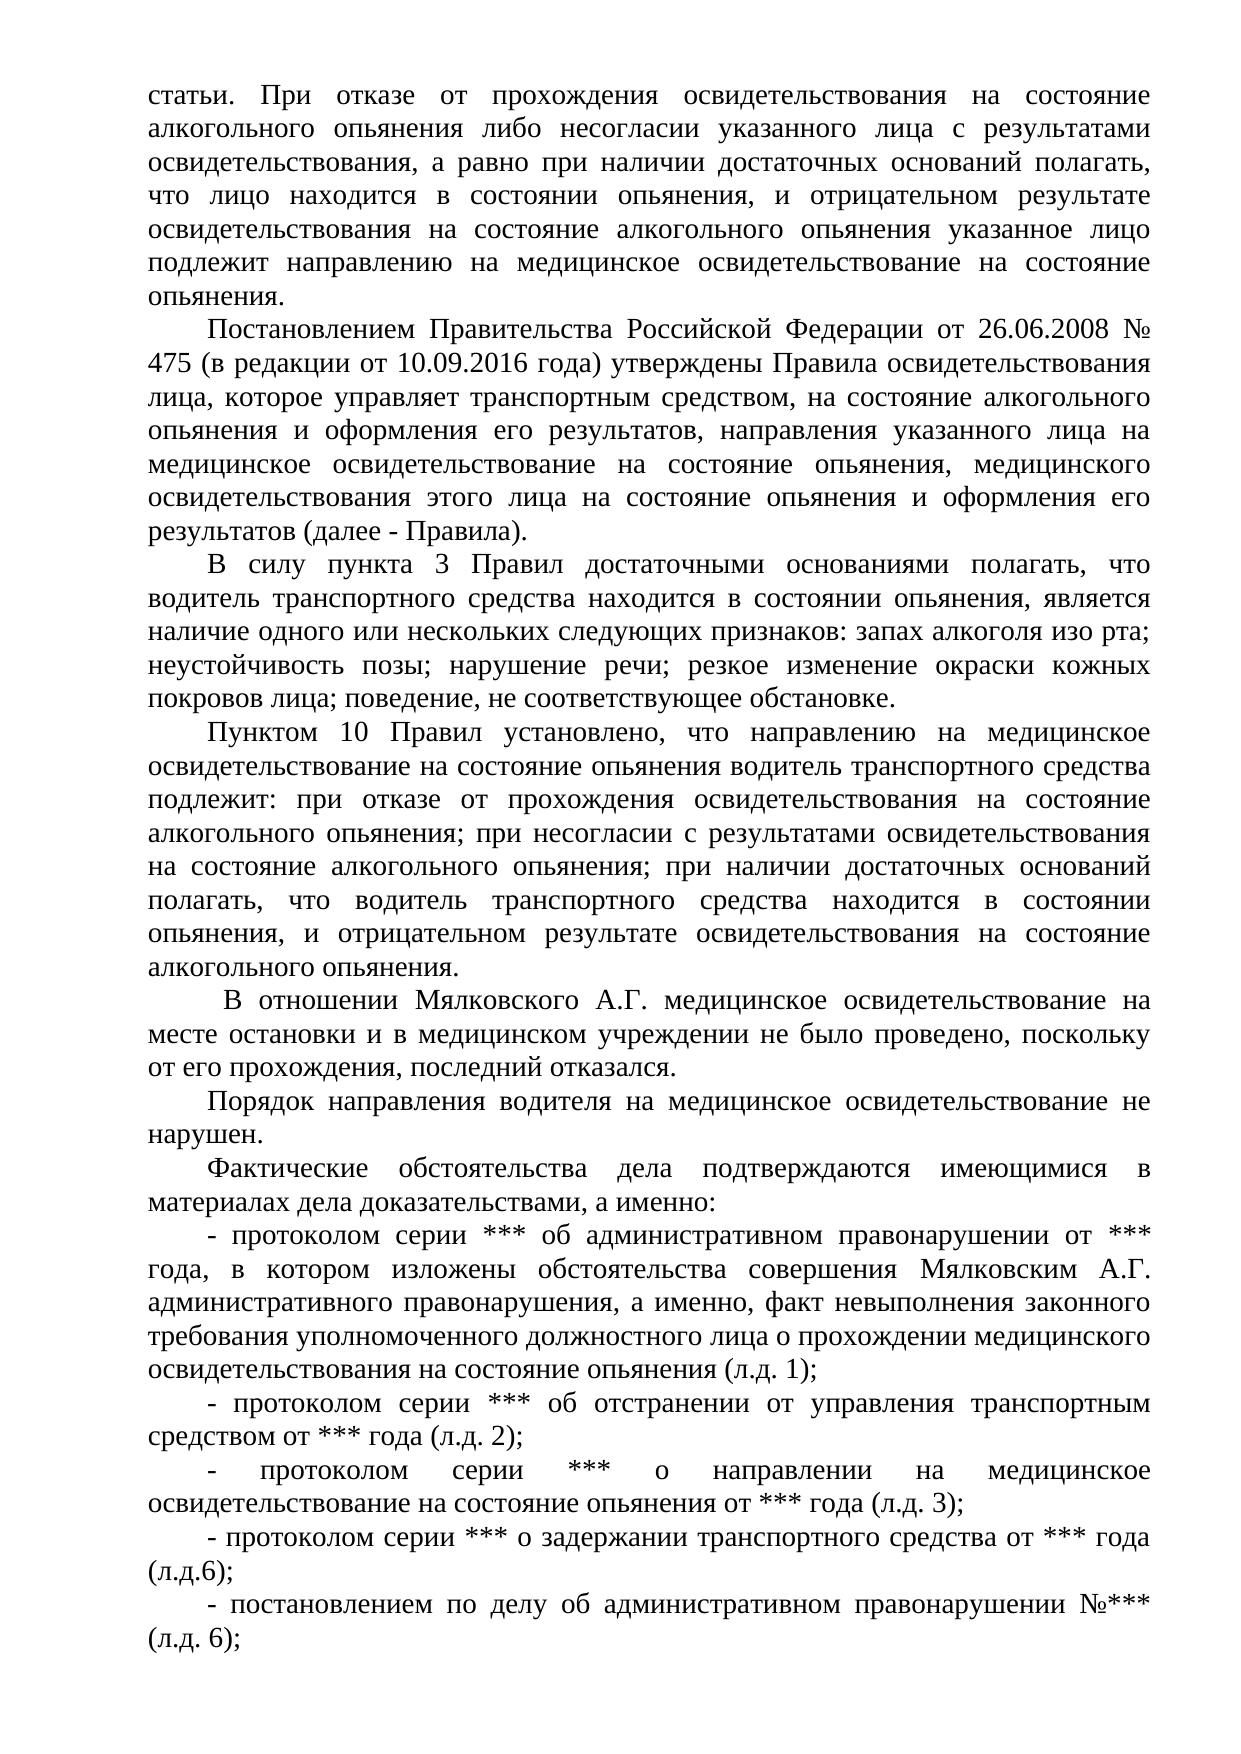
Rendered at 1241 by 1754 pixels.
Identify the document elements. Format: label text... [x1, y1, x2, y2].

text - постановлением по делу об административном правонарушении №*** (л.д. 6); [148, 1586, 1152, 1653]
text Фактические обстоятельства дела подтверждаются имеющимися в материалах дела доказательствами, а именно: [148, 1150, 1152, 1217]
text - протоколом серии *** об отстранении от управления транспортным средством от *** года (л.д. 2); [148, 1385, 1152, 1452]
text Порядок направления водителя на медицинское освидетельствование не нарушен. [148, 1083, 1152, 1150]
text В силу пункта 3 Правил достаточными основаниями полагать, что водитель транспортного средства находится в состоянии опьянения, является наличие одного или нескольких следующих признаков: запах алкоголя изо рта; неустойчивость позы; нарушение речи; резкое изменение окраски кожных покровов лица; поведение, не соответствующее обстановке. [148, 546, 1152, 714]
text В отношении Мялковского А.Г. медицинское освидетельствование на месте остановки и в медицинском учреждении не было проведено, поскольку от его прохождения, последний отказался. [148, 982, 1152, 1083]
text Постановлением Правительства Российской Федерации от 26.06.2008 № 475 (в редакции от 10.09.2016 года) утверждены Правила освидетельствования лица, которое управляет транспортным средством, на состояние алкогольного опьянения и оформления его результатов, направления указанного лица на медицинское освидетельствование на состояние опьянения, медицинского освидетельствования этого лица на состояние опьянения и оформления его результатов (далее - Правила). [148, 312, 1152, 546]
text - протоколом серии *** об административном правонарушении от *** года, в котором изложены обстоятельства совершения Мялковским А.Г. административного правонарушения, а именно, факт невыполнения законного требования уполномоченного должностного лица о прохождении медицинского освидетельствования на состояние опьянения (л.д. 1); [148, 1217, 1152, 1385]
text - протоколом серии *** о направлении на медицинское освидетельствование на состояние опьянения от *** года (л.д. 3); [148, 1452, 1152, 1519]
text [148, 77, 1152, 312]
text Пунктом 10 Правил установлено, что направлению на медицинское освидетельствование на состояние опьянения водитель транспортного средства подлежит: при отказе от прохождения освидетельствования на состояние алкогольного опьянения; при несогласии с результатами освидетельствования на состояние алкогольного опьянения; при наличии достаточных оснований полагать, что водитель транспортного средства находится в состоянии опьянения, и отрицательном результате освидетельствования на состояние алкогольного опьянения. [148, 714, 1152, 982]
text - протоколом серии *** о задержании транспортного средства от *** года (л.д.6); [148, 1519, 1152, 1586]
